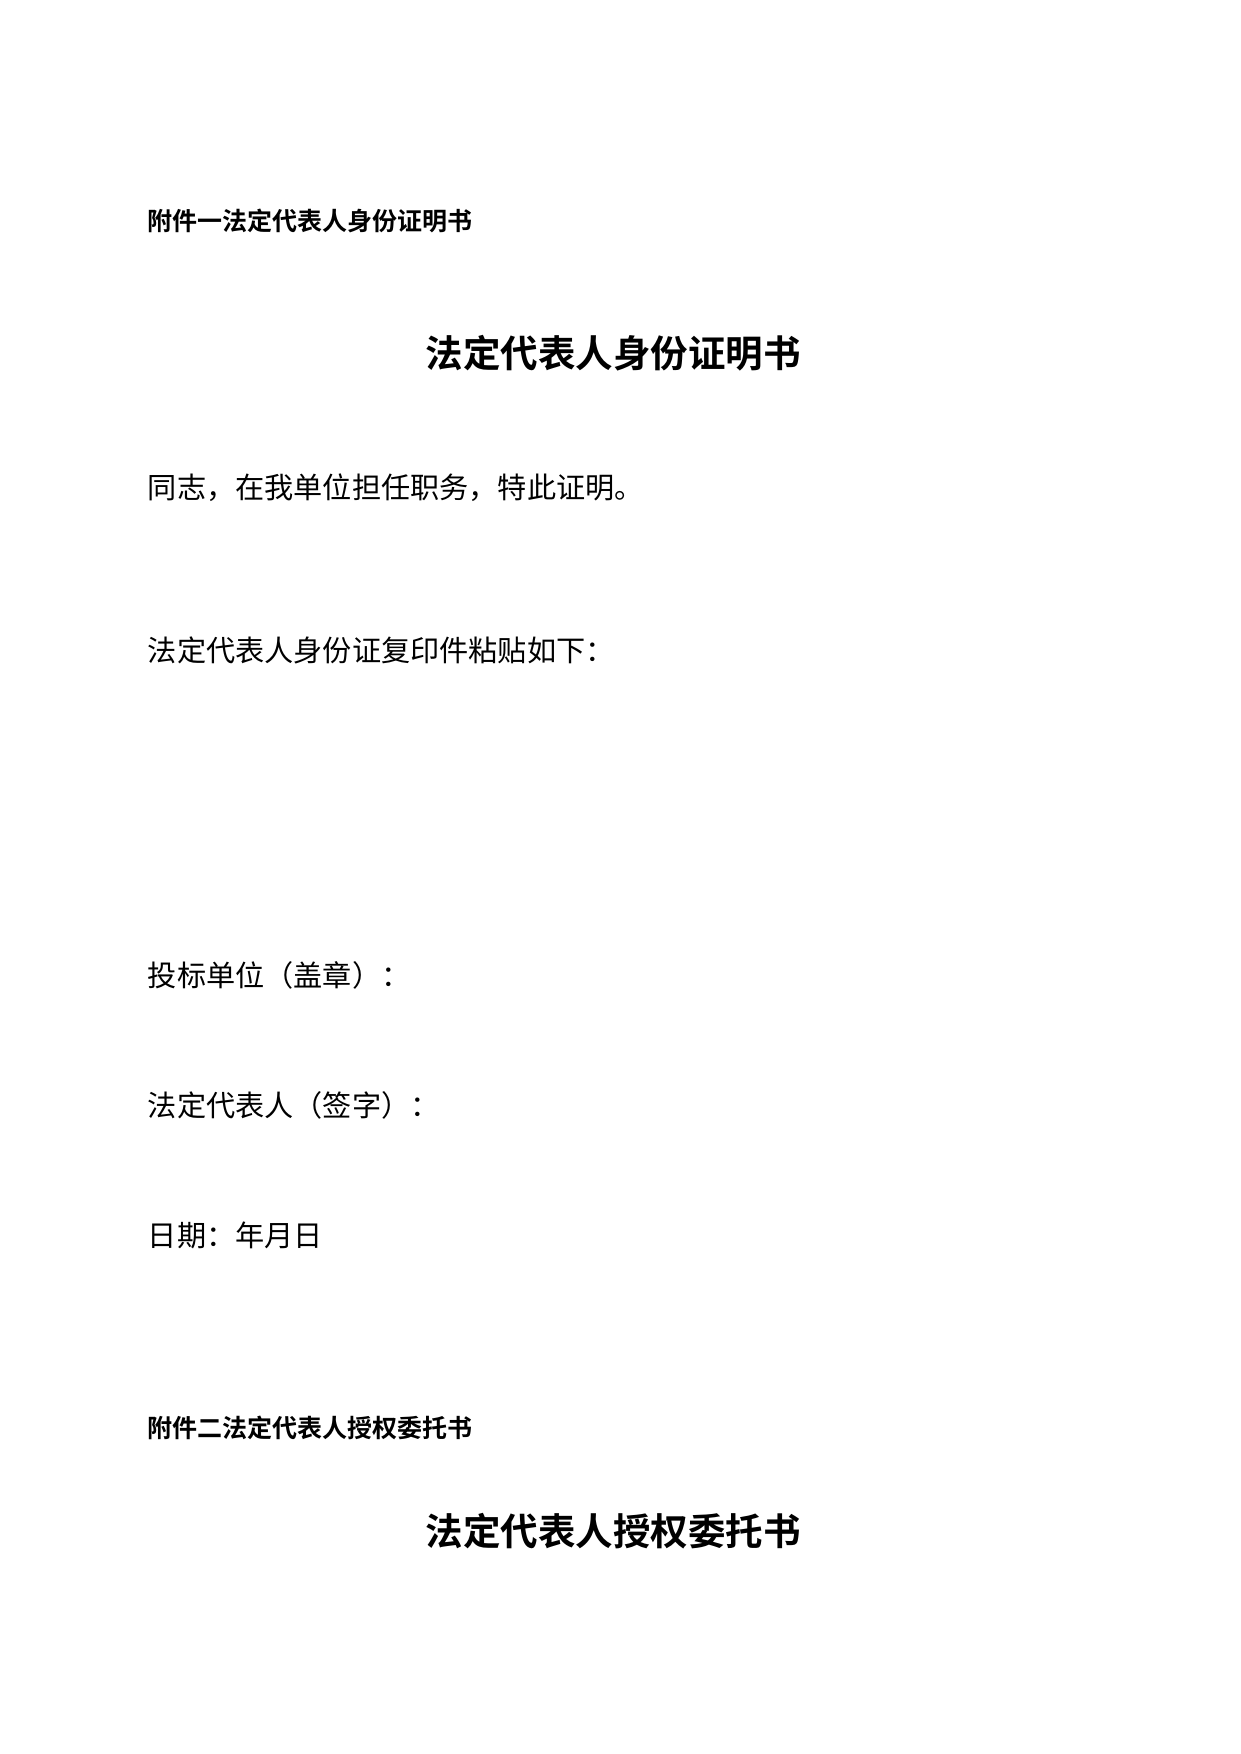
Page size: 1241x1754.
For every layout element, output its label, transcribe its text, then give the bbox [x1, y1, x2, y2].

text 日期：年月日 [148, 1201, 1078, 1266]
text 法定代表人（签字）： [148, 1071, 1078, 1136]
text 附件一法定代表人身份证明书 [148, 187, 1078, 252]
text 法定代表人授权委托书 [148, 1502, 1078, 1556]
text 同志，在我单位担任职务，特此证明。 [148, 454, 1078, 519]
text 附件二法定代表人授权委托书 [148, 1394, 1078, 1459]
text 法定代表人身份证复印件粘贴如下： [148, 616, 1078, 681]
text 法定代表人身份证明书 [148, 324, 1078, 378]
text 投标单位（盖章）： [148, 941, 1078, 1006]
